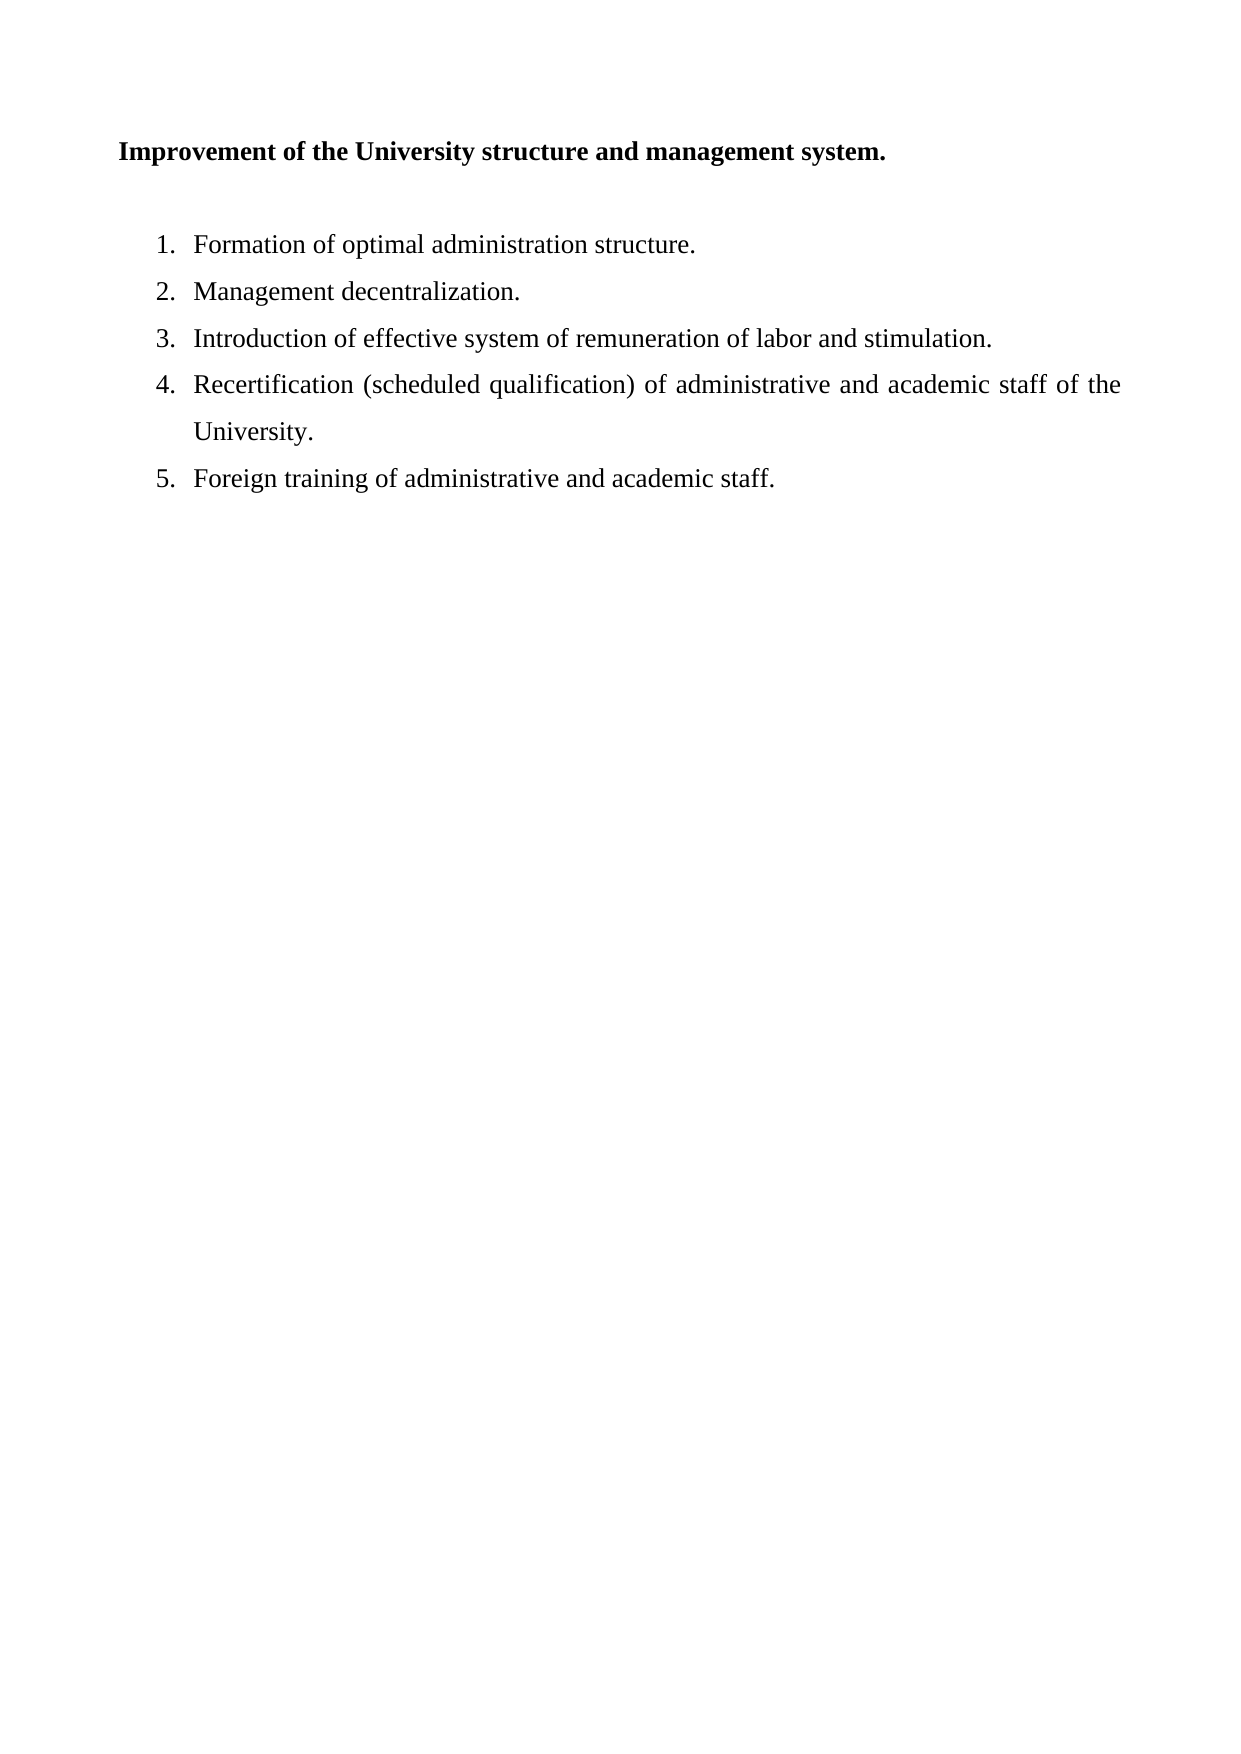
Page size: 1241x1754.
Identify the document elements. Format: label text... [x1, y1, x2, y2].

list Management decentralization. [156, 275, 1122, 306]
text Improvement of the University structure and management system. [118, 135, 1122, 166]
list Formation of optimal administration structure. [156, 229, 1122, 260]
list Foreign training of administrative and academic staff. [156, 462, 1122, 493]
list Recertification (scheduled qualification) of administrative and academic staff of the University. [156, 369, 1122, 446]
list Introduction of effective system of remuneration of labor and stimulation. [156, 322, 1122, 353]
